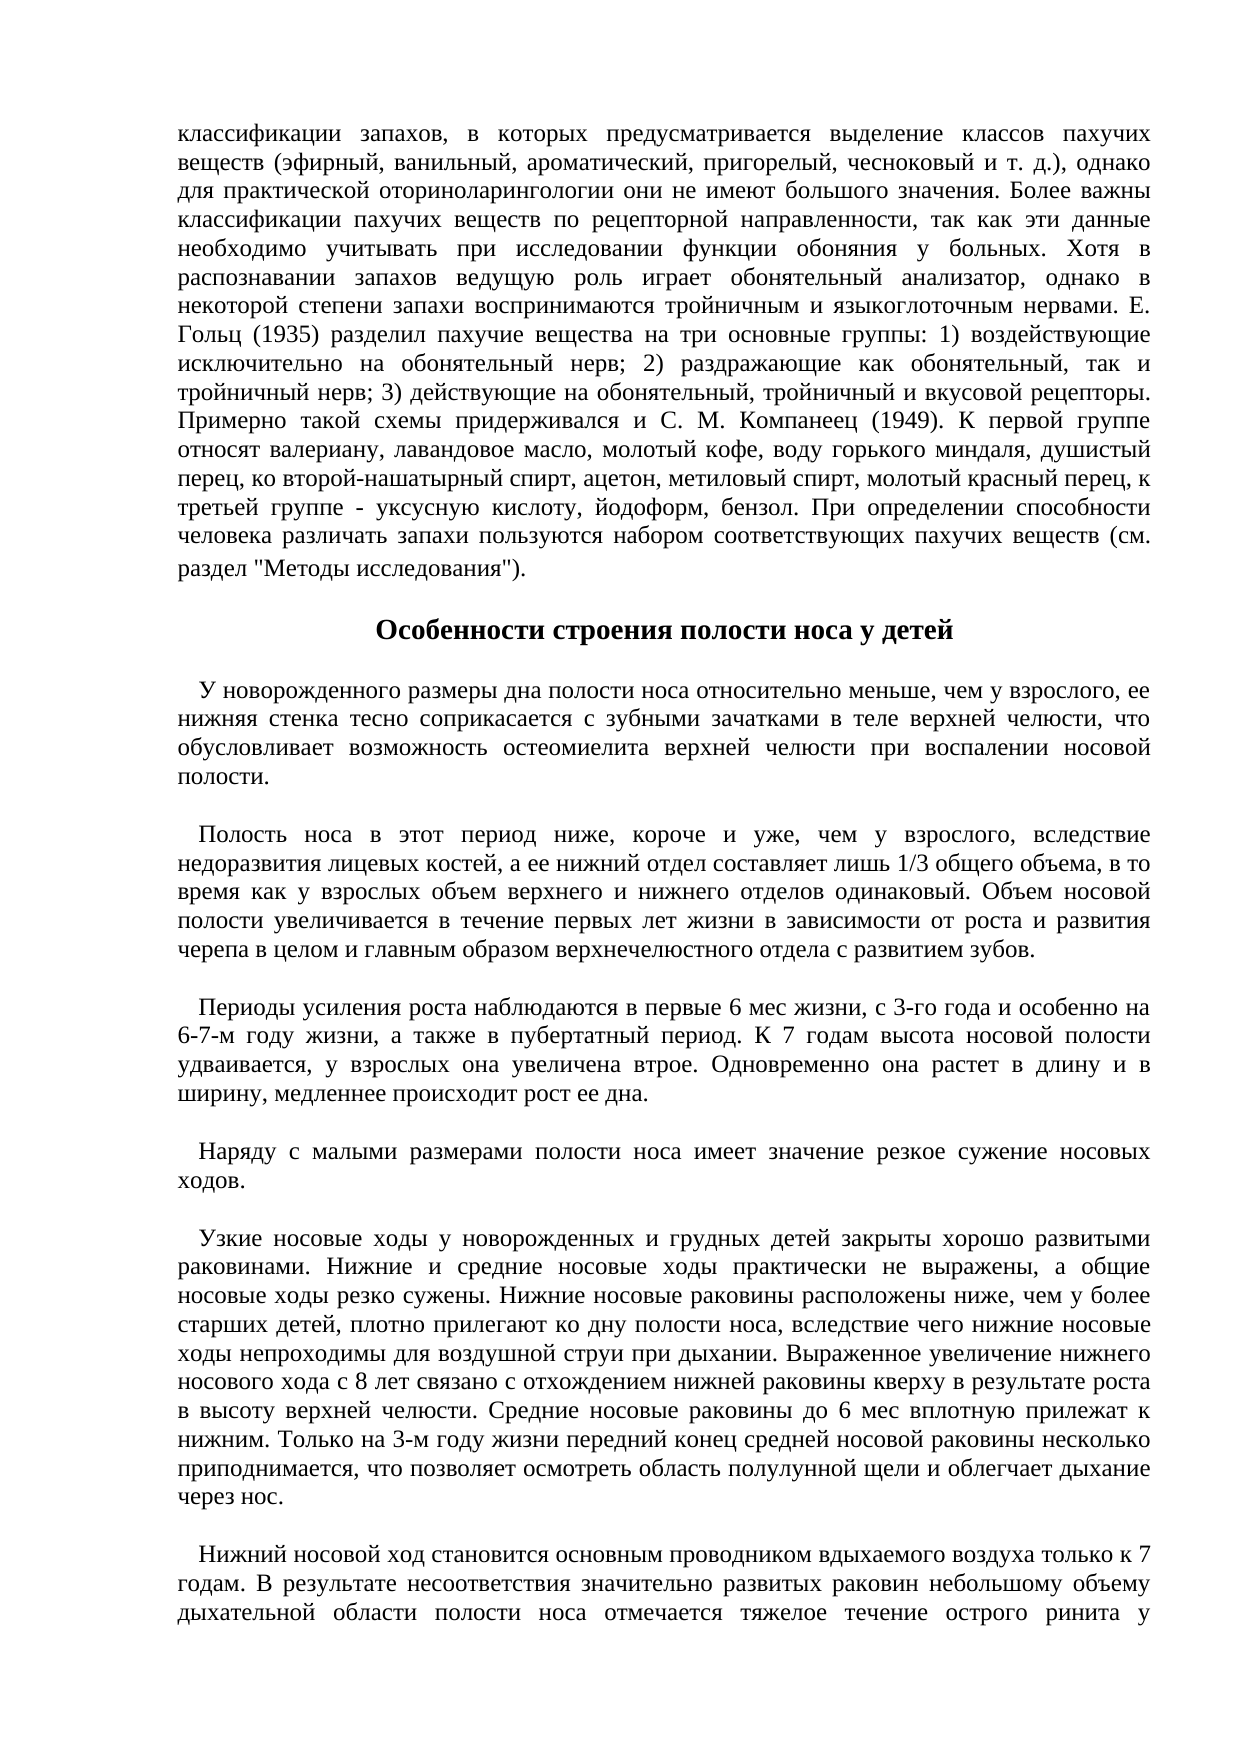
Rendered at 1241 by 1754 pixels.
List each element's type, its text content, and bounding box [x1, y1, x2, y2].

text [177, 118, 1152, 583]
text Периоды усиления роста наблюдаются в первые 6 мес жизни, с 3-го года и особенно на 6-7-м году жизни, а также в пубертатный период. К 7 годам высота носовой полости удваивается, у взрослых она увеличена втрое. Одновременно она растет в длину и в ширину, медленнее происходит рост ее дна. [177, 992, 1152, 1107]
text Полость носа в этот период ниже, короче и уже, чем у взрослого, вследствие недоразвития лицевых костей, а ее нижний отдел составляет лишь 1/3 общего объема, в то время как у взрослых объем верхнего и нижнего отделов одинаковый. Объем носовой полости увеличивается в течение первых лет жизни в зависимости от роста и развития черепа в целом и главным образом верхнечелюстного отдела с развитием зубов. [177, 819, 1152, 963]
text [177, 1539, 1152, 1626]
text Наряду с малыми размерами полости носа имеет значение резкое сужение носовых ходов. [177, 1136, 1152, 1193]
text Узкие носовые ходы у новорожденных и грудных детей закрыты хорошо развитыми раковинами. Нижние и средние носовые ходы практически не выражены, а общие носовые ходы резко сужены. Нижние носовые раковины расположены ниже, чем у более старших детей, плотно прилегают ко дну полости носа, вследствие чего нижние носовые ходы непроходимы для воздушной струи при дыхании. Выраженное увеличение нижнего носового хода с 8 лет связано с отхождением нижней раковины кверху в результате роста в высоту верхней челюсти. Средние носовые раковины до 6 мес вплотную прилежат к нижним. Только на 3-м году жизни передний конец средней носовой раковины несколько приподнимается, что позволяет осмотреть область полулунной щели и облегчает дыхание через нос. [177, 1223, 1152, 1510]
text У новорожденного размеры дна полости носа относительно меньше, чем у взрослого, ее нижняя стенка тесно соприкасается с зубными зачатками в теле верхней челюсти, что обусловливает возможность остеомиелита верхней челюсти при воспалении носовой полости. [177, 675, 1152, 790]
subtitle Особенности строения полости носа у детей [177, 612, 1152, 646]
